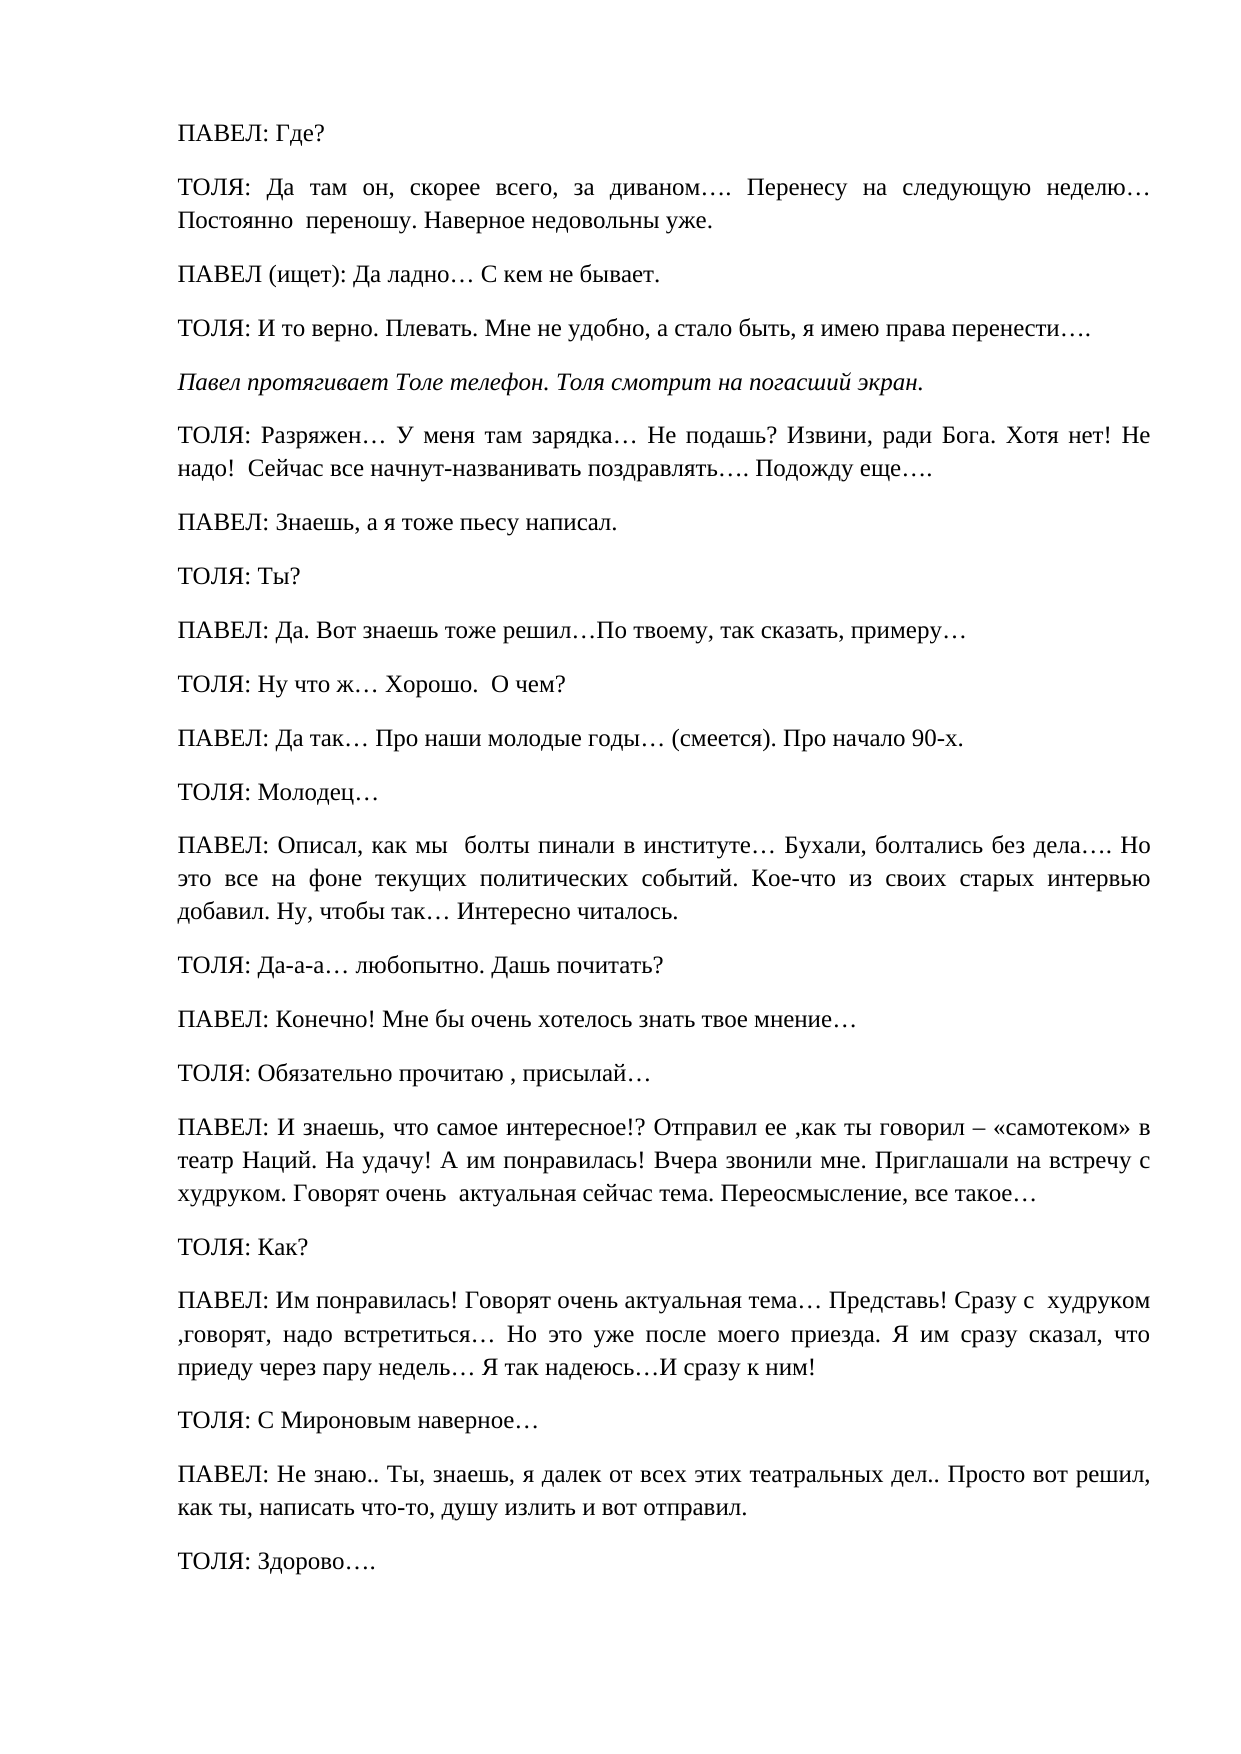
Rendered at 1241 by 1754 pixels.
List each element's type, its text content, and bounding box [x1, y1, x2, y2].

text ТОЛЯ: Ну что ж… Хорошо. О чем? [177, 669, 1152, 698]
text ПАВЕЛ: Да. Вот знаешь тоже решил…По твоему, так сказать, примеру… [177, 615, 1152, 644]
text ТОЛЯ: Обязательно прочитаю , присылай… [177, 1058, 1152, 1087]
text ПАВЕЛ: Где? [177, 118, 1152, 147]
text ТОЛЯ: Да там он, скорее всего, за диваном…. Перенесу на следующую неделю… Постоянно переношу. Наверное недовольны уже. [177, 172, 1152, 234]
text ПАВЕЛ (ищет): Да ладно… С кем не бывает. [177, 259, 1152, 288]
text ТОЛЯ: Здорово…. [177, 1546, 1152, 1575]
text ТОЛЯ: Как? [177, 1232, 1152, 1261]
text ПАВЕЛ: И знаешь, что самое интересное!? Отправил ее ,как ты говорил – «самотеком» в театр Наций. На удачу! А им понравилась! Вчера звонили мне. Приглашали на встречу с худруком. Говорят очень актуальная сейчас тема. Переосмысление, все такое… [177, 1112, 1152, 1207]
text ПАВЕЛ: Конечно! Мне бы очень хотелось знать твое мнение… [177, 1004, 1152, 1033]
text ТОЛЯ: Молодец… [177, 777, 1152, 805]
text ТОЛЯ: Разряжен… У меня там зарядка… Не подашь? Извини, ради Бога. Хотя нет! Не надо! Сейчас все начнут-названивать поздравлять…. Подожду еще…. [177, 420, 1152, 482]
text ТОЛЯ: И то верно. Плевать. Мне не удобно, а стало быть, я имею права перенести…. [177, 313, 1152, 341]
text ПАВЕЛ: Не знаю.. Ты, знаешь, я далек от всех этих театральных дел.. Просто вот решил, как ты, написать что-то, душу излить и вот отправил. [177, 1459, 1152, 1521]
text ПАВЕЛ: Им понравилась! Говорят очень актуальная тема… Представь! Сразу с худруком ,говорят, надо встретиться… Но это уже после моего приезда. Я им сразу сказал, что приеду через пару недель… Я так надеюсь…И сразу к ним! [177, 1286, 1152, 1380]
text ПАВЕЛ: Знаешь, а я тоже пьесу написал. [177, 507, 1152, 536]
text ТОЛЯ: С Мироновым наверное… [177, 1406, 1152, 1434]
text ТОЛЯ: Да-а-а… любопытно. Дашь почитать? [177, 950, 1152, 979]
text Павел протягивает Толе телефон. Толя смотрит на погасший экран. [177, 367, 1152, 395]
text ПАВЕЛ: Да так… Про наши молодые годы… (смеется). Про начало 90-х. [177, 723, 1152, 751]
text ТОЛЯ: Ты? [177, 561, 1152, 590]
text ПАВЕЛ: Описал, как мы болты пинали в институте… Бухали, болтались без дела…. Но это все на фоне текущих политических событий. Кое-что из своих старых интервью добавил. Ну, чтобы так… Интересно читалось. [177, 830, 1152, 925]
